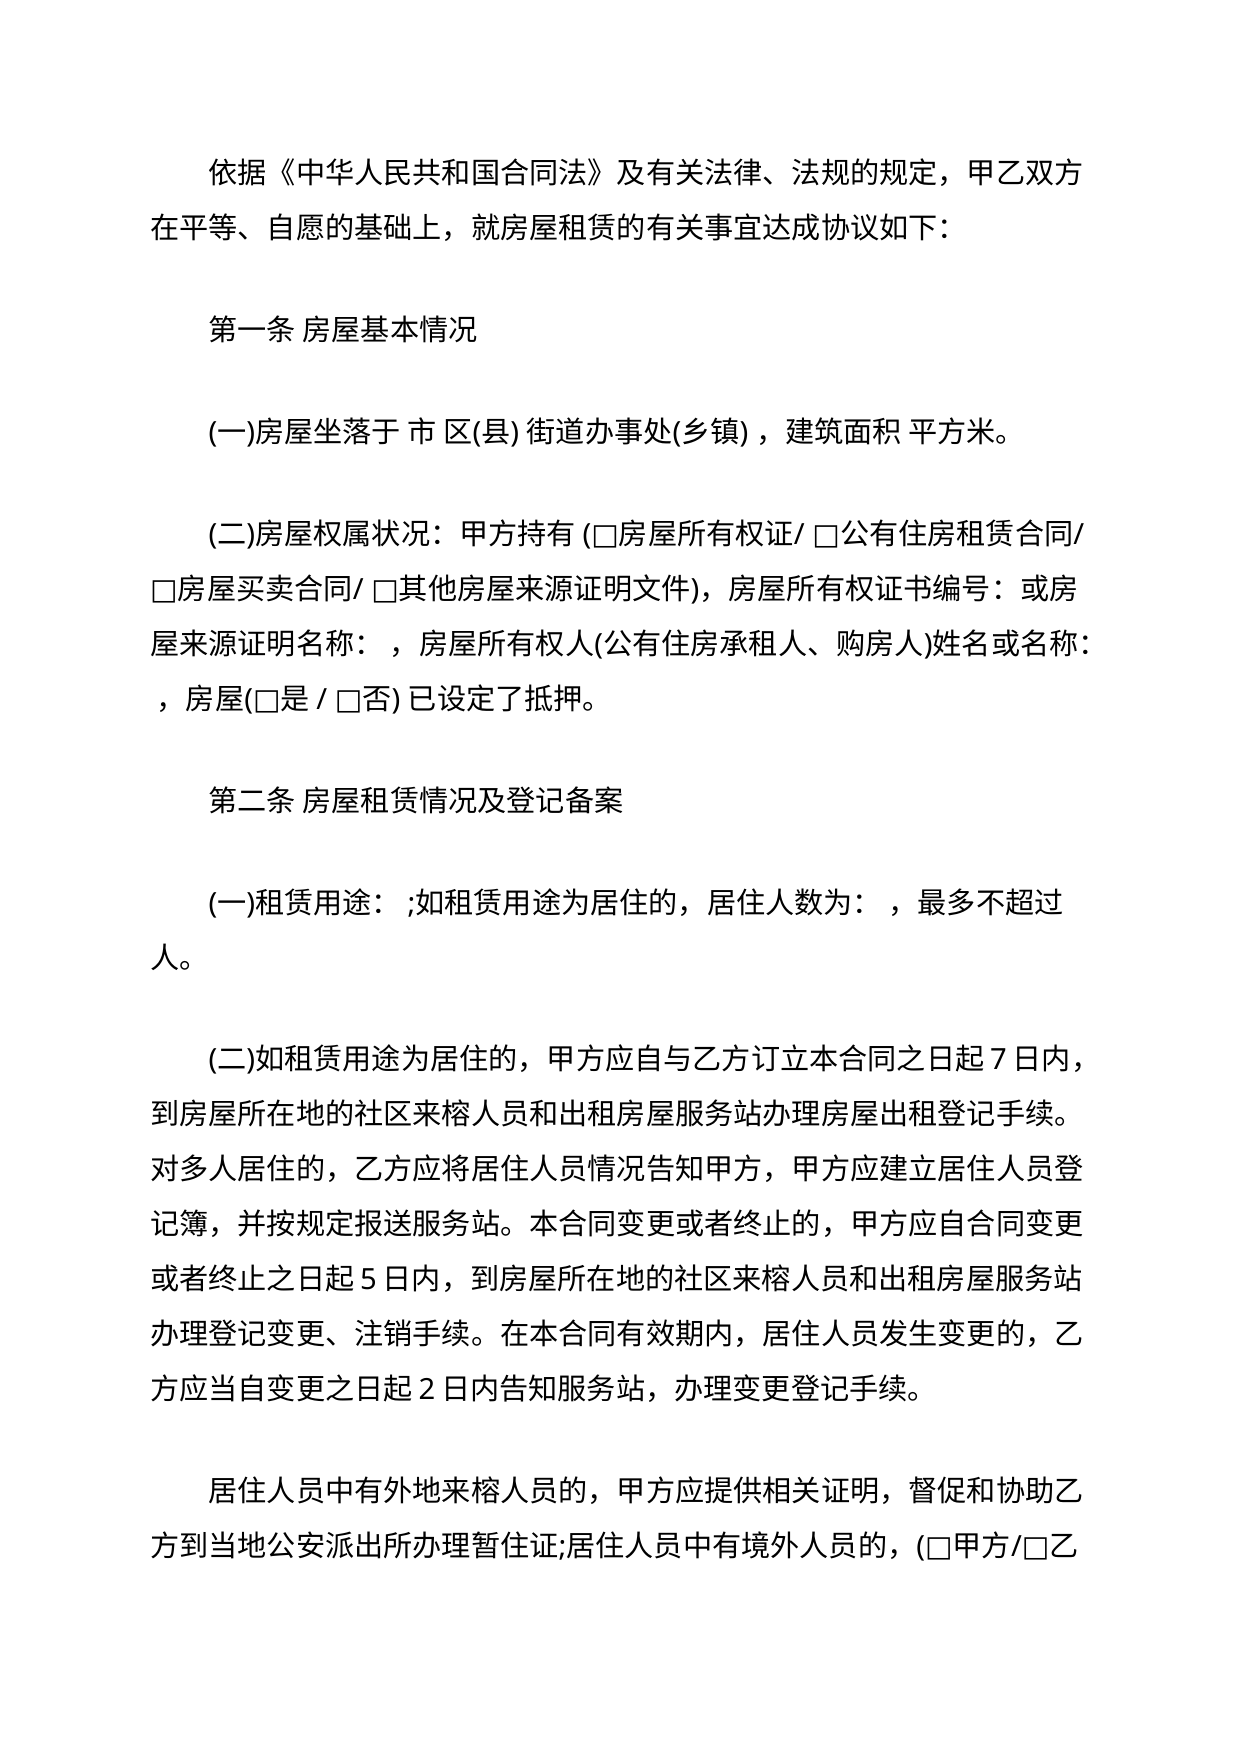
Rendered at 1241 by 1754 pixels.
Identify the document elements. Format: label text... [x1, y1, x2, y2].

text (二)房屋权属状况：甲方持有 (□房屋所有权证/ □公有住房租赁合同/ □房屋买卖合同/ □其他房屋来源证明文件)，房屋所有权证书编号：或房屋来源证明名称： ，房屋所有权人(公有住房承租人、购房人)姓名或名称： ，房屋(□是 / □否) 已设定了抵押。 [150, 510, 1090, 718]
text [150, 1467, 1090, 1565]
text 第二条 房屋租赁情况及登记备案 [150, 777, 1090, 820]
text 依据《中华人民共和国合同法》及有关法律、法规的规定，甲乙双方在平等、自愿的基础上，就房屋租赁的有关事宜达成协议如下： [150, 150, 1090, 247]
text (一)租赁用途： ;如租赁用途为居住的，居住人数为： ，最多不超过 人。 [150, 879, 1090, 976]
text (一)房屋坐落于 市 区(县) 街道办事处(乡镇) ，建筑面积 平方米。 [150, 408, 1090, 451]
text 第一条 房屋基本情况 [150, 307, 1090, 349]
text (二)如租赁用途为居住的，甲方应自与乙方订立本合同之日起7日内，到房屋所在地的社区来榕人员和出租房屋服务站办理房屋出租登记手续。对多人居住的，乙方应将居住人员情况告知甲方，甲方应建立居住人员登记簿，并按规定报送服务站。本合同变更或者终止的，甲方应自合同变更或者终止之日起5日内，到房屋所在地的社区来榕人员和出租房屋服务站办理登记变更、注销手续。在本合同有效期内，居住人员发生变更的，乙方应当自变更之日起2日内告知服务站，办理变更登记手续。 [150, 1036, 1090, 1408]
